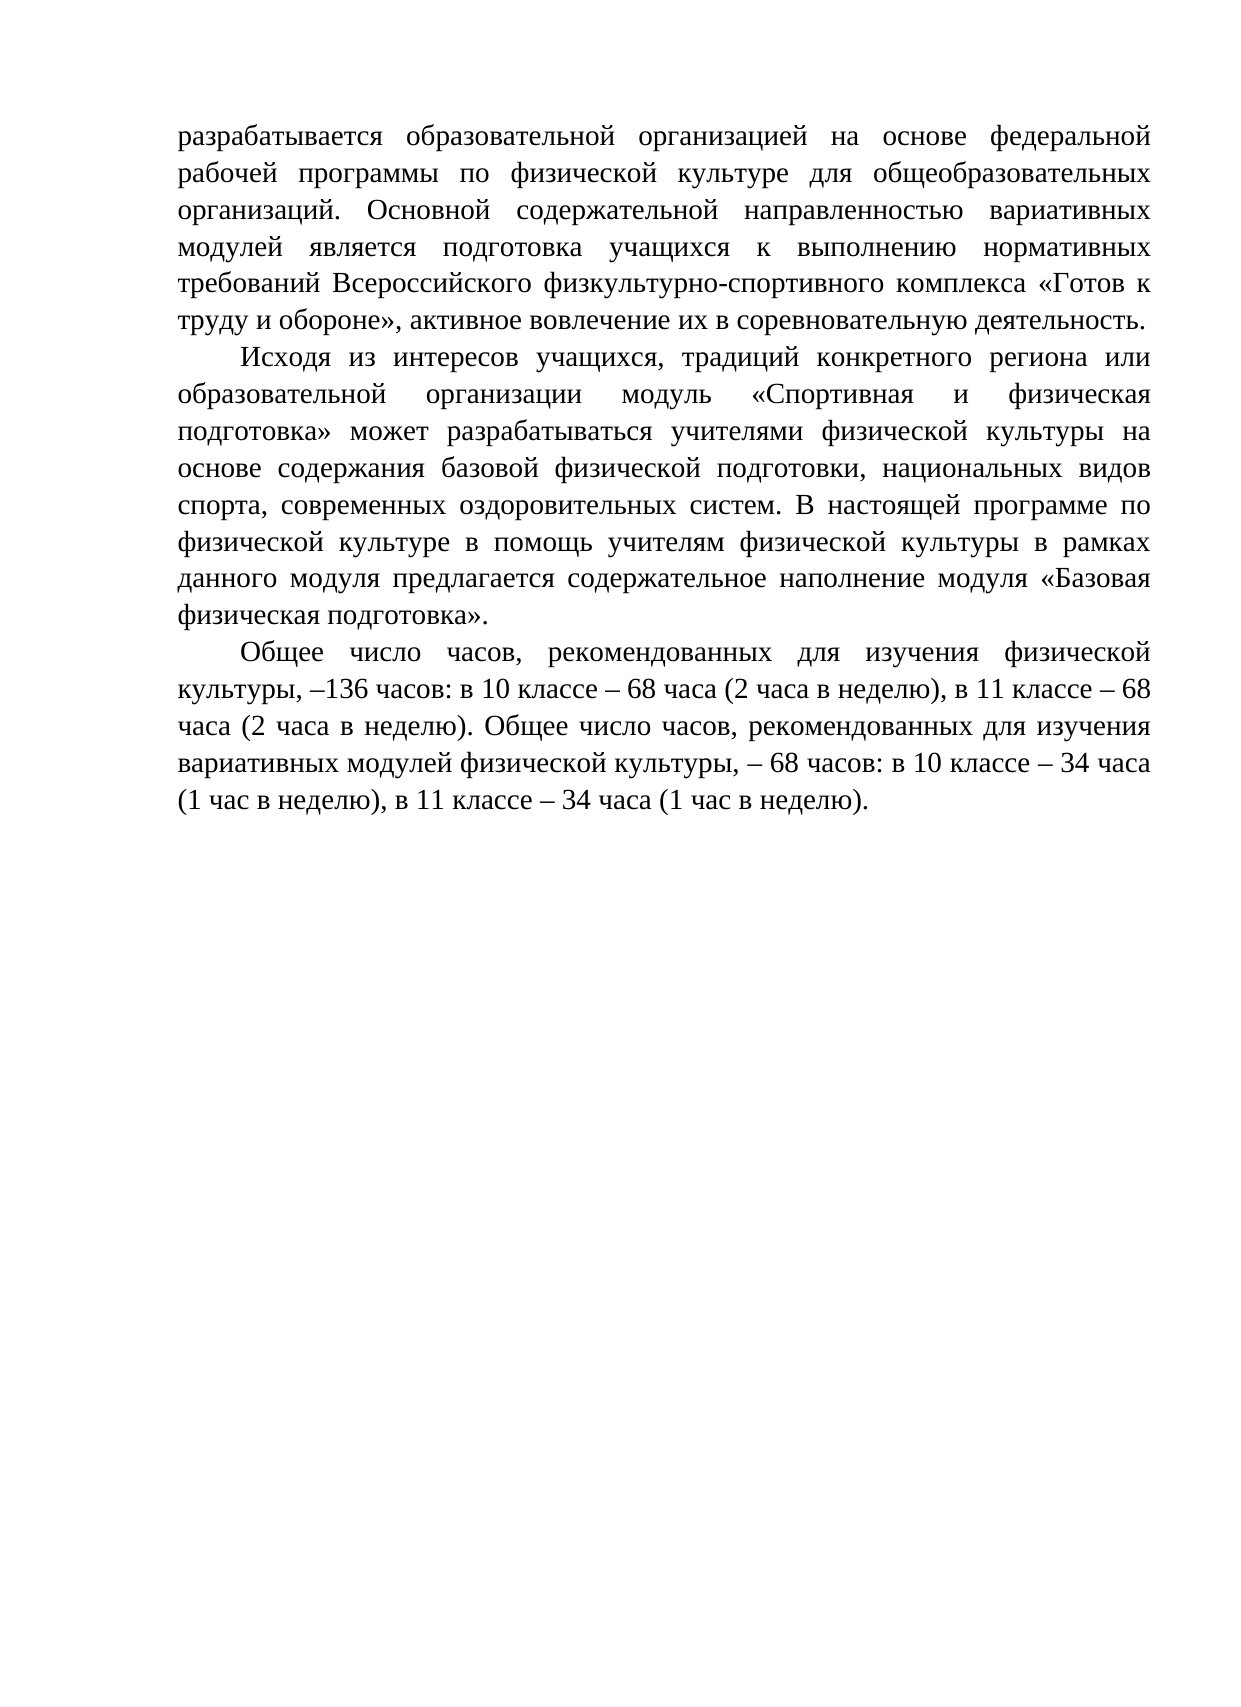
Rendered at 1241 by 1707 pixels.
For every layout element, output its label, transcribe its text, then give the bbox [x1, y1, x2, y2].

text Исходя из интересов учащихся, традиций конкретного региона или образовательной организации модуль «Спортивная и физическая подготовка» может разрабатываться учителями физической культуры на основе содержания базовой физической подготовки, национальных видов спорта, современных оздоровительных систем. В настоящей программе по физической культуре в помощь учителям физической культуры в рамках данного модуля предлагается содержательное наполнение модуля «Базовая физическая подготовка». [177, 339, 1152, 631]
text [177, 118, 1152, 336]
text ‌Общее число часов, рекомендованных для изучения физической культуры, –136 часов: в 10 классе – 68 часа (2 часа в неделю), в 11 классе – 68 часа (2 часа в неделю). Общее число часов, рекомендованных для изучения вариативных модулей физической культуры, – 68 часов: в 10 классе – 34 часа (1 час в неделю), в 11 классе – 34 часа (1 час в неделю).‌‌ [177, 634, 1152, 815]
